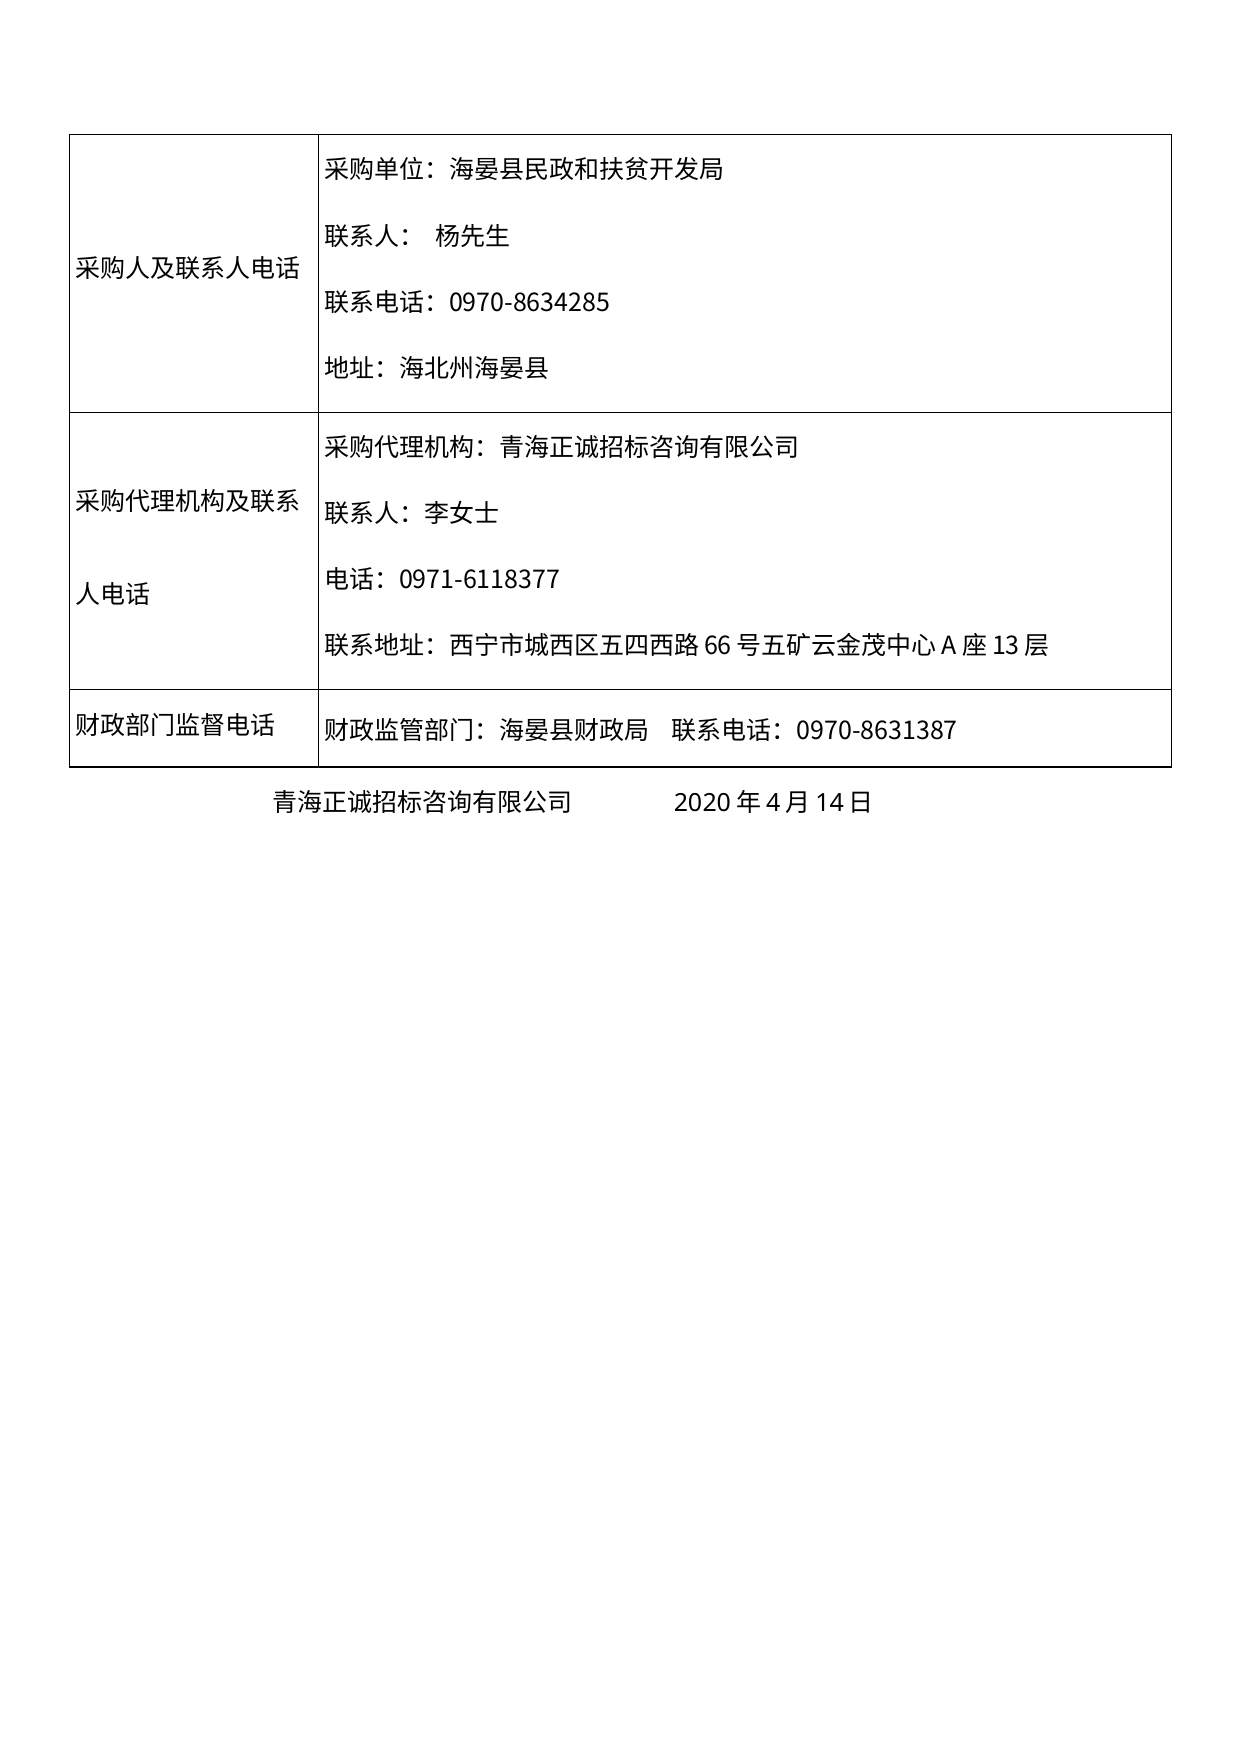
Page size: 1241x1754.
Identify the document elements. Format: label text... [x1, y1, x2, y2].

table_cell 财政监管部门：海晏县财政局 联系电话：0970-8631387 [319, 690, 1171, 766]
text 青海正诚招标咨询有限公司 2020年4月14日 [148, 768, 1093, 833]
table_cell 采购人及联系人电话 [70, 135, 318, 412]
table_cell 采购代理机构及联系人电话 [70, 413, 318, 689]
table_cell 财政部门监督电话 [70, 690, 318, 766]
table_cell 采购代理机构：青海正诚招标咨询有限公司 联系人：李女士 电话：0971-6118377 联系地址：西宁市城西区五四西路66号五矿云金茂中心A座13层 [319, 413, 1171, 689]
table_cell 采购单位：海晏县民政和扶贫开发局 联系人： 杨先生 联系电话：0970-8634285 地址：海北州海晏县 [319, 135, 1171, 412]
